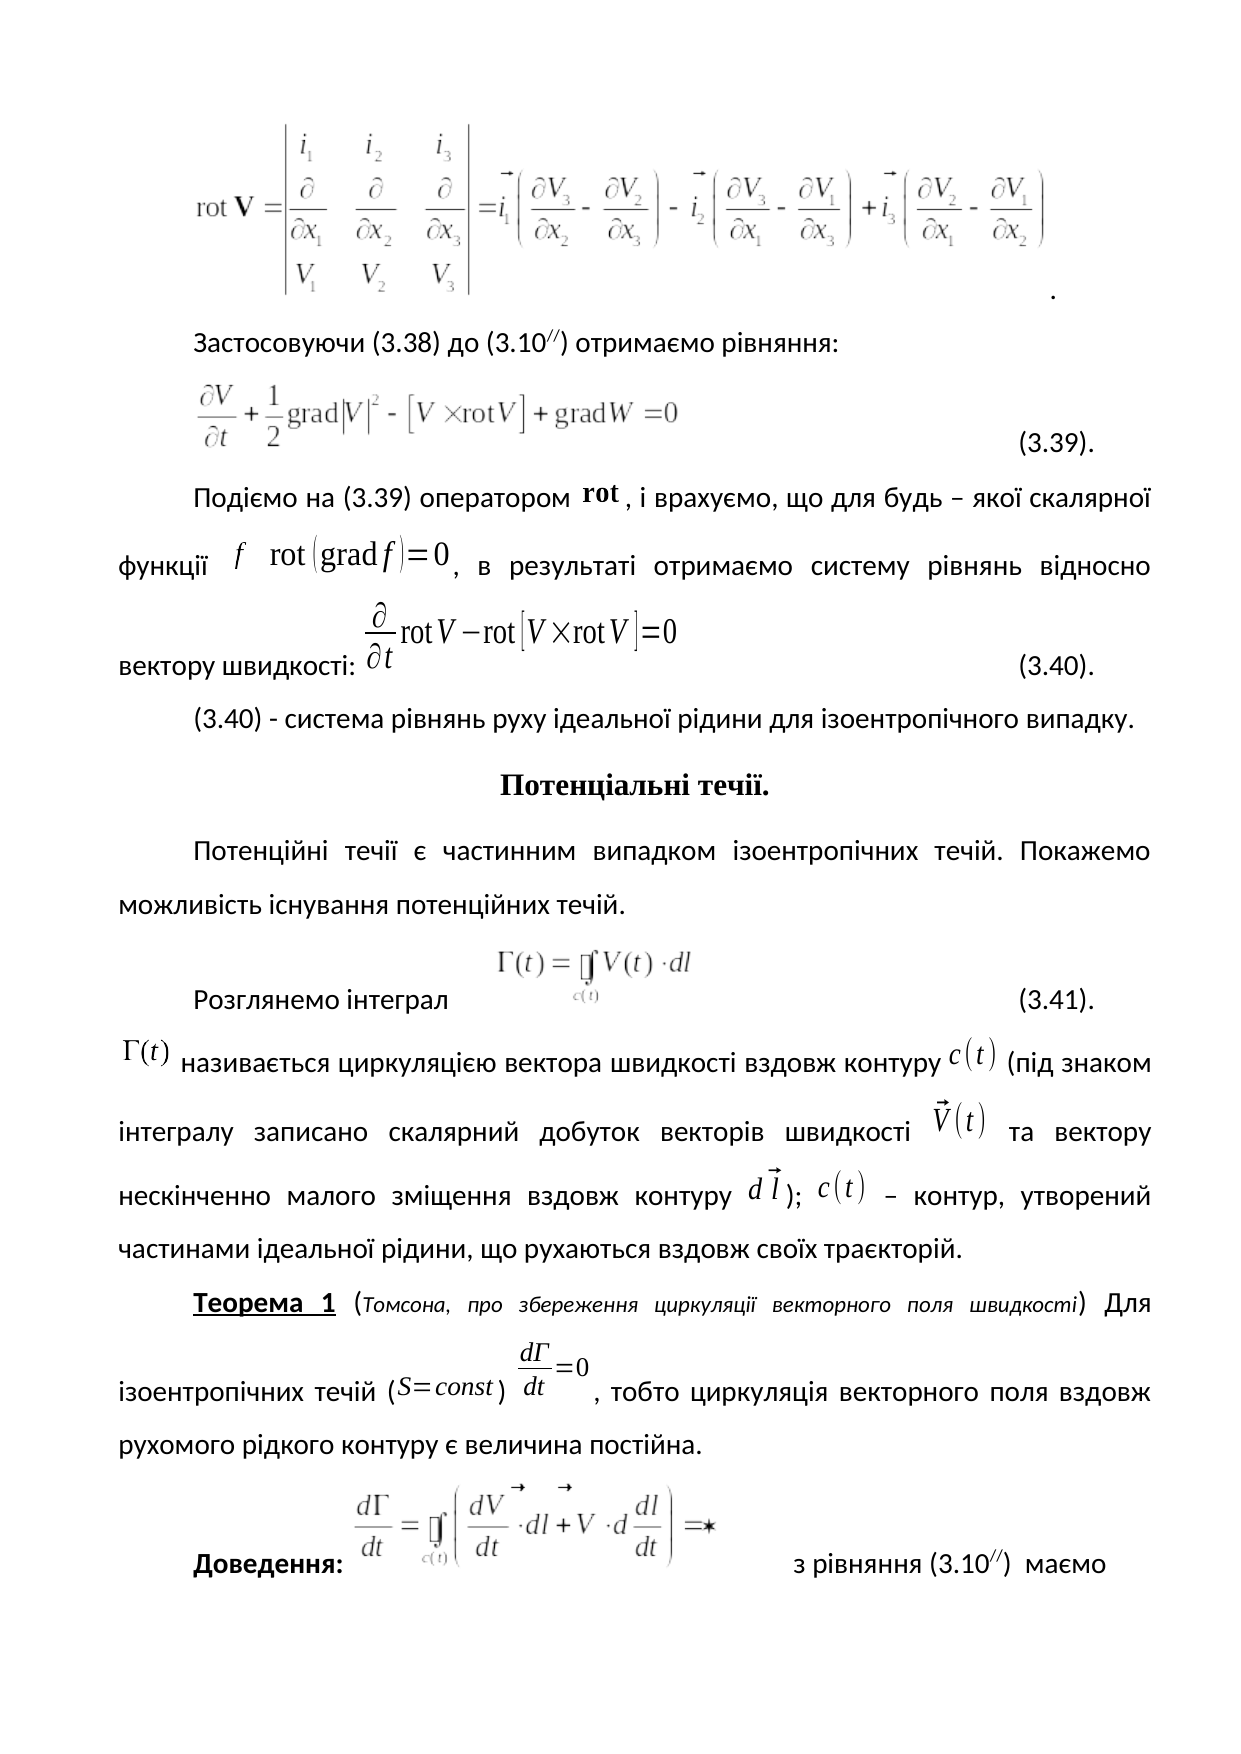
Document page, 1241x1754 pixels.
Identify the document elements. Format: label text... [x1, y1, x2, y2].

text . [118, 118, 1152, 307]
text Теорема 1 (Томсона, про збереження циркуляції векторного поля швидкості) Для ізоентропічних течій () , тобто циркуляція векторного поля вздовж рухомого рідкого контуру є величина постійна. [118, 1284, 1152, 1462]
text Подіємо на (3.39) оператором , і врахуємо, що для будь – якої скалярної функції , в результаті отримаємо систему рівнянь відносно вектору швидкості: (3.40). [118, 478, 1152, 682]
text Доведення: з рівняння (3.10//) маємо [118, 1480, 1152, 1581]
text (3.40) - система рівнянь руху ідеальної рідини для ізоентропічного випадку. [118, 700, 1152, 736]
text (3.39). [118, 378, 1152, 460]
text Застосовуючи (3.38) до (3.10//) отримаємо рівняння: [118, 324, 1152, 360]
text Розглянемо інтеграл (3.41). називається циркуляцією вектора швидкості вздовж контуру (під знаком інтегралу записано скалярний добуток векторів швидкості та вектору нескінченно малого зміщення вздовж контуру ); – контур, утворений частинами ідеальної рідини, що рухаються вздовж своїх траєкторій. [118, 939, 1152, 1266]
text Потенційні течії є частинним випадком ізоентропічних течій. Покажемо можливість існування потенційних течій. [118, 832, 1152, 922]
text Потенціальні течії. [118, 766, 1152, 802]
